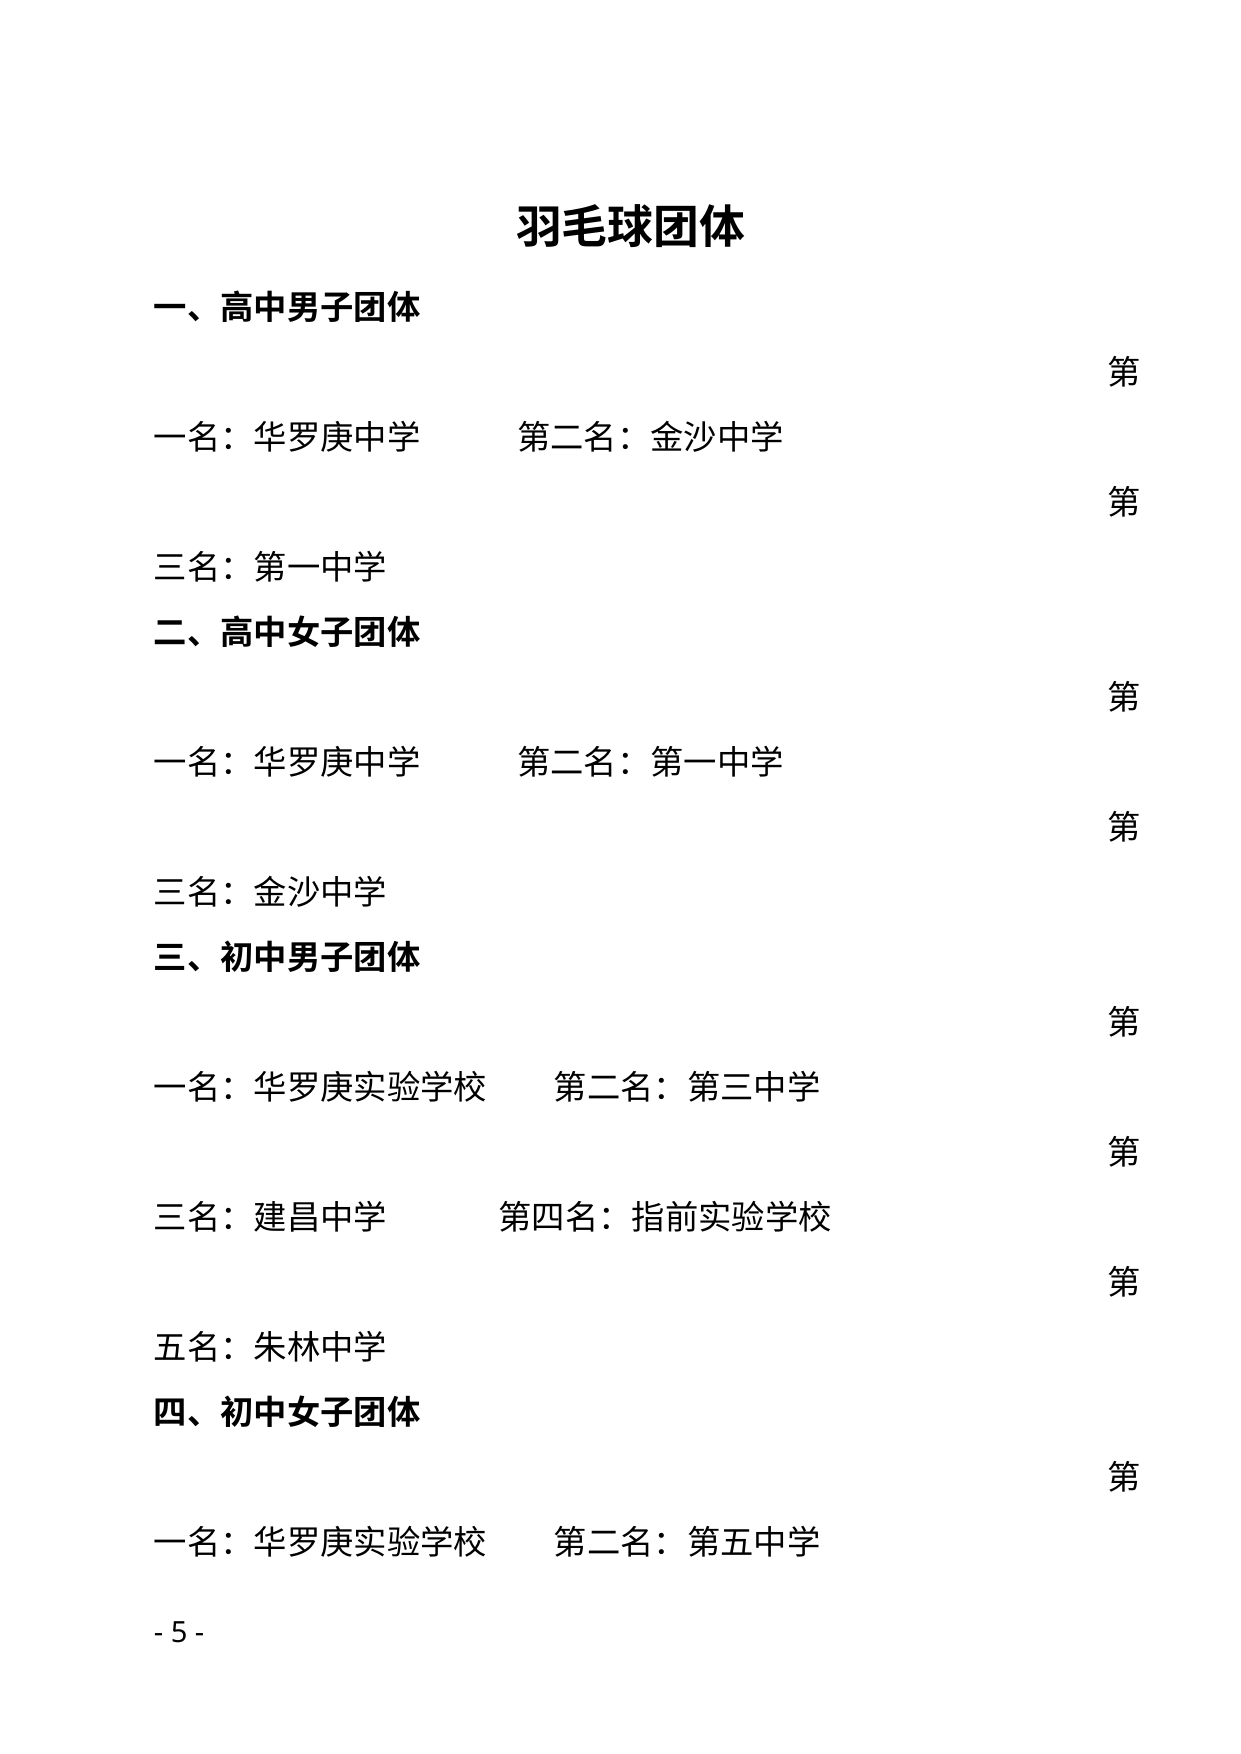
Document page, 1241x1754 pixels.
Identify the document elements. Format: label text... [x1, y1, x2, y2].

text 第三名：建昌中学 第四名：指前实验学校 [153, 1117, 1107, 1247]
text 三、初中男子团体 [153, 922, 1107, 987]
text 第一名：华罗庚中学 第二名：第一中学 [153, 662, 1107, 792]
text 第五名：朱林中学 [153, 1247, 1107, 1377]
text 第一名：华罗庚实验学校 第二名：第三中学 [153, 987, 1107, 1117]
text 第一名：华罗庚中学 第二名：金沙中学 [153, 337, 1107, 467]
text 一、高中男子团体 [153, 272, 1107, 337]
text 第三名：第一中学 [153, 467, 1107, 597]
text 四、初中女子团体 [153, 1377, 1107, 1442]
text 第一名：华罗庚实验学校 第二名：第五中学 [153, 1442, 1107, 1572]
text 第三名：金沙中学 [153, 792, 1107, 922]
text 羽毛球团体 [153, 174, 1107, 272]
text 二、高中女子团体 [153, 597, 1107, 662]
